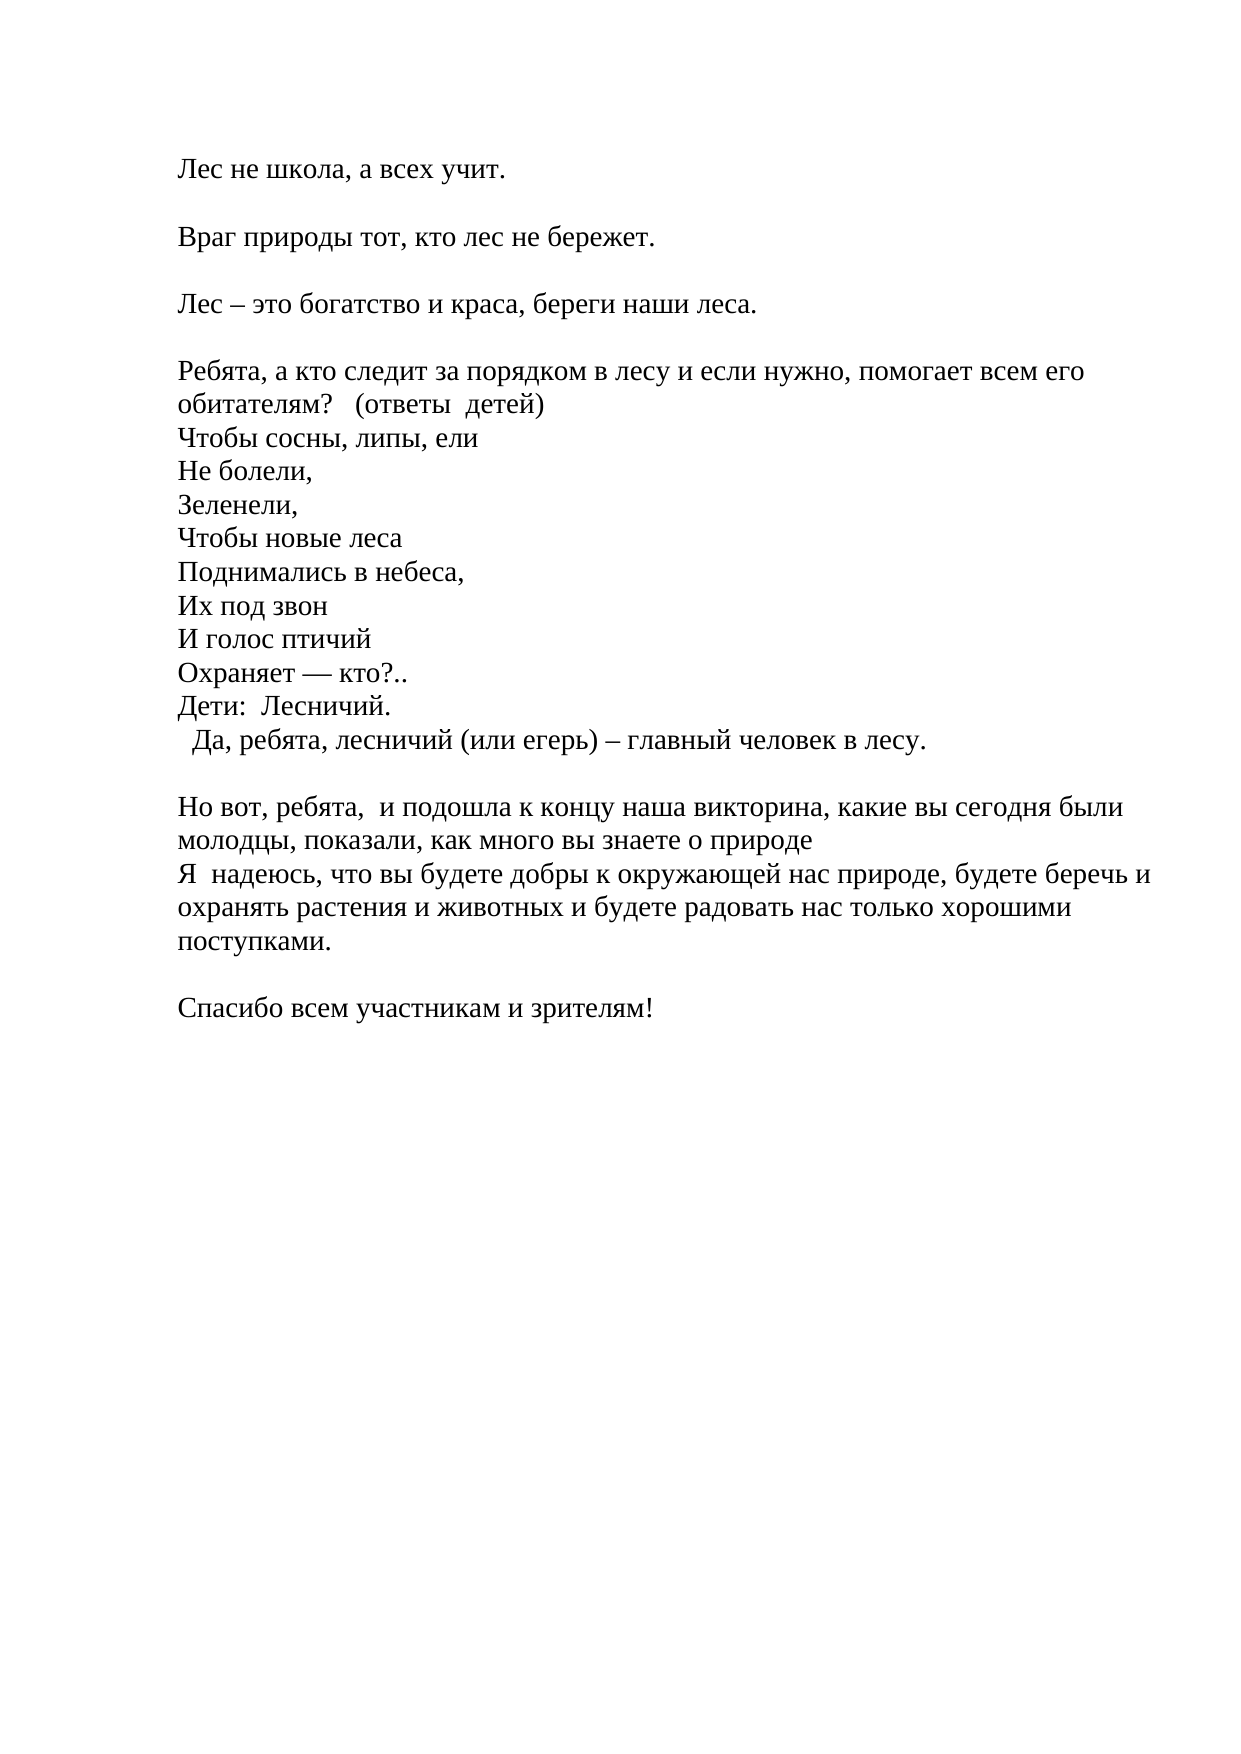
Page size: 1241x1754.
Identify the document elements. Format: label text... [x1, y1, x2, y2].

text Я надеюсь, что вы будете добры к окружающей нас природе, будете беречь и охранять растения и животных и будете радовать нас только хорошими поступками. [177, 856, 1152, 957]
text Чтобы сосны, липы, ели [177, 420, 1152, 453]
text И голос птичий [177, 621, 1152, 655]
text Не болели, [177, 453, 1152, 487]
text Спасибо всем участникам и зрителям! [177, 990, 1152, 1024]
text Лес не школа, а всех учит. [177, 152, 1152, 185]
text Охраняет — кто?.. [177, 655, 1152, 688]
text Их под звон [177, 588, 1152, 621]
text Враг природы тот, кто лес не бережет. [177, 219, 1152, 252]
text Чтобы новые леса [177, 521, 1152, 554]
text Зеленели, [177, 487, 1152, 521]
text Дети: Лесничий. [177, 688, 1152, 722]
text Ребята, а кто следит за порядком в лесу и если нужно, помогает всем его обитателям? (ответы детей) [177, 353, 1152, 420]
text Но вот, ребята, и подошла к концу наша викторина, какие вы сегодня были молодцы, показали, как много вы знаете о природе [177, 789, 1152, 856]
text Поднимались в небеса, [177, 554, 1152, 588]
text Лес – это богатство и краса, береги наши леса. [177, 286, 1152, 319]
text Да, ребята, лесничий (или егерь) – главный человек в лесу. [177, 722, 1152, 755]
